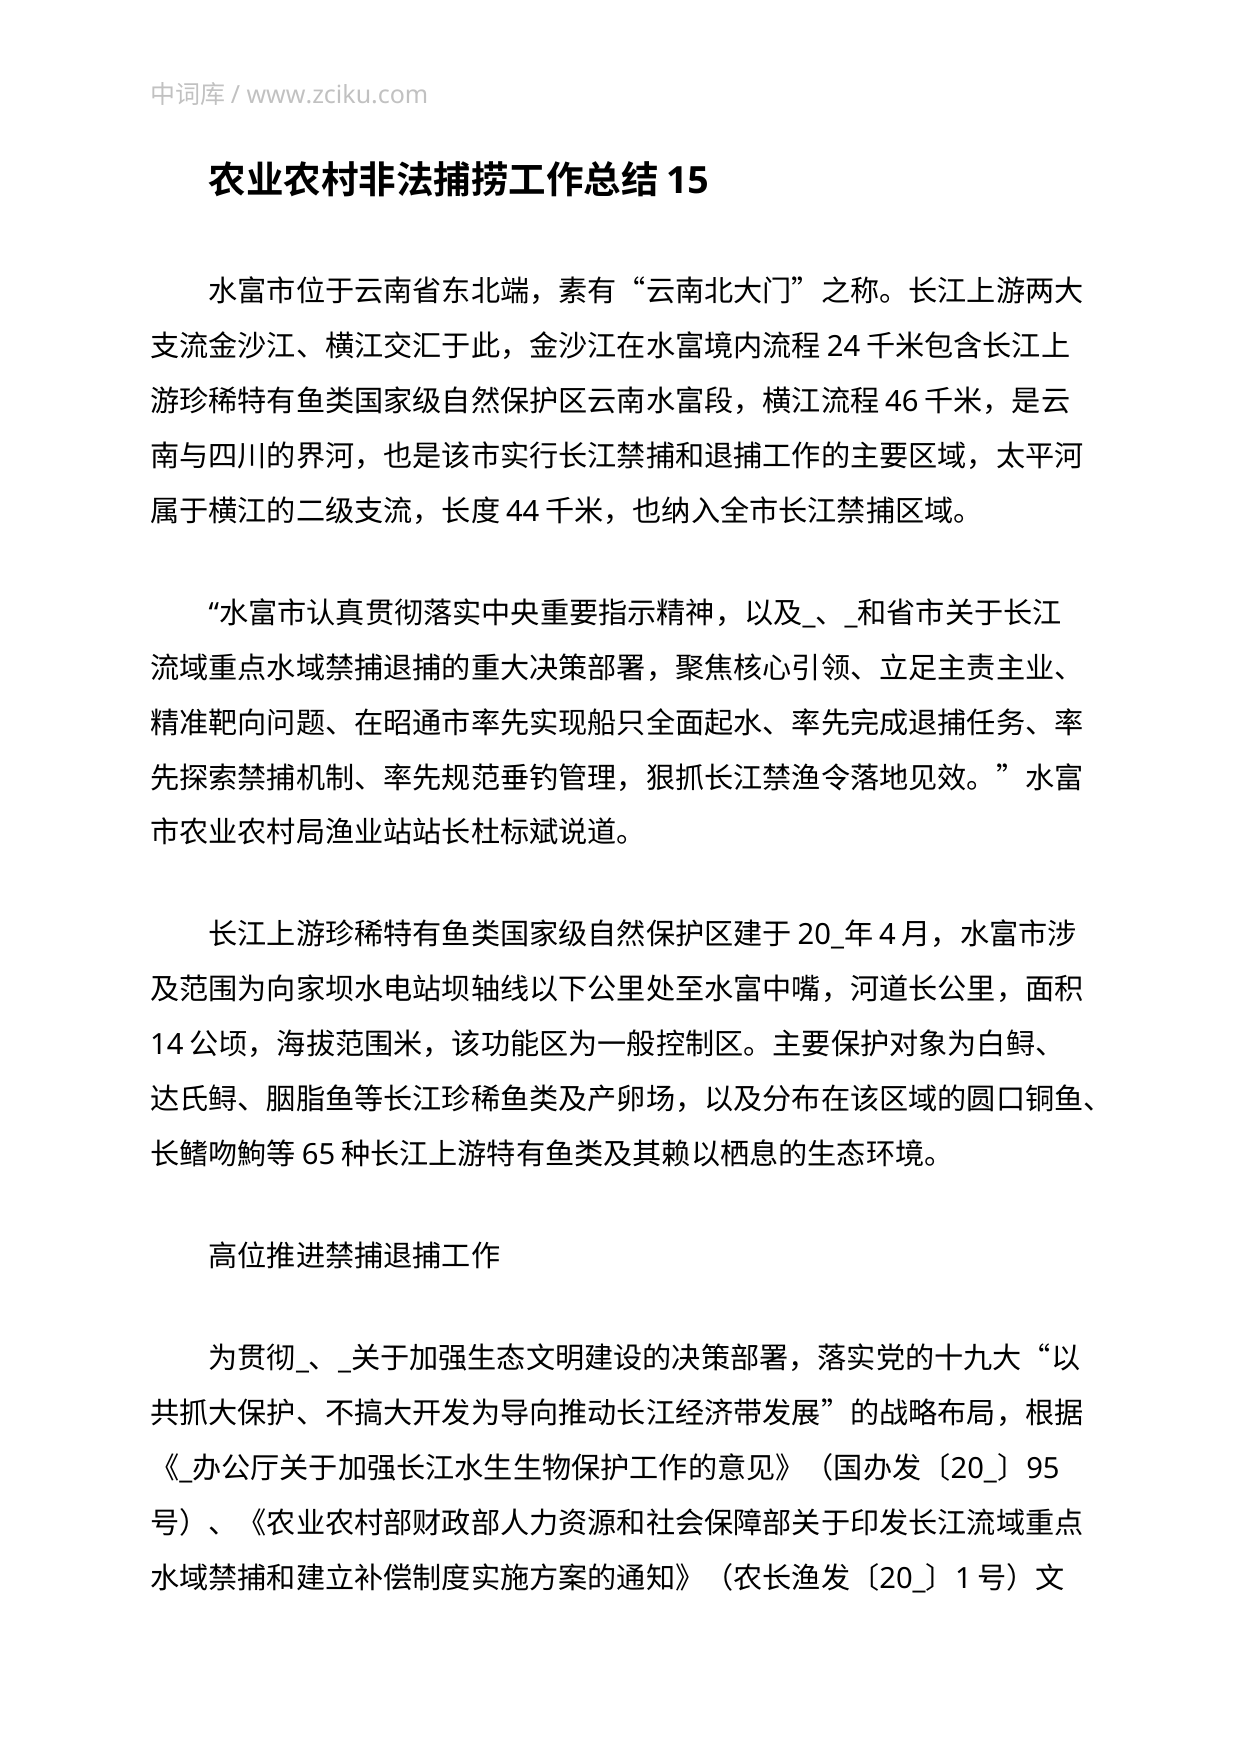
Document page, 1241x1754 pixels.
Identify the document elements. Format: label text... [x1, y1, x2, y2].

text 农业农村非法捕捞工作总结15 [150, 150, 1090, 204]
text 水富市位于云南省东北端，素有“云南北大门”之称。长江上游两大支流金沙江、横江交汇于此，金沙江在水富境内流程24千米包含长江上游珍稀特有鱼类国家级自然保护区云南水富段，横江流程46千米，是云南与四川的界河，也是该市实行长江禁捕和退捕工作的主要区域，太平河属于横江的二级支流，长度44千米，也纳入全市长江禁捕区域。 [150, 268, 1090, 530]
text 长江上游珍稀特有鱼类国家级自然保护区建于20_年4月，水富市涉及范围为向家坝水电站坝轴线以下公里处至水富中嘴，河道长公里，面积14公顷，海拔范围米，该功能区为一般控制区。主要保护对象为白鲟、达氏鲟、胭脂鱼等长江珍稀鱼类及产卵场，以及分布在该区域的圆口铜鱼、长鳍吻鮈等65种长江上游特有鱼类及其赖以栖息的生态环境。 [150, 911, 1090, 1173]
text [150, 1334, 1090, 1597]
text “水富市认真贯彻落实中央重要指示精神，以及_、_和省市关于长江流域重点水域禁捕退捕的重大决策部署，聚焦核心引领、立足主责主业、精准靶向问题、在昭通市率先实现船只全面起水、率先完成退捕任务、率先探索禁捕机制、率先规范垂钓管理，狠抓长江禁渔令落地见效。”水富市农业农村局渔业站站长杜标斌说道。 [150, 589, 1090, 851]
text 高位推进禁捕退捕工作 [150, 1233, 1090, 1275]
